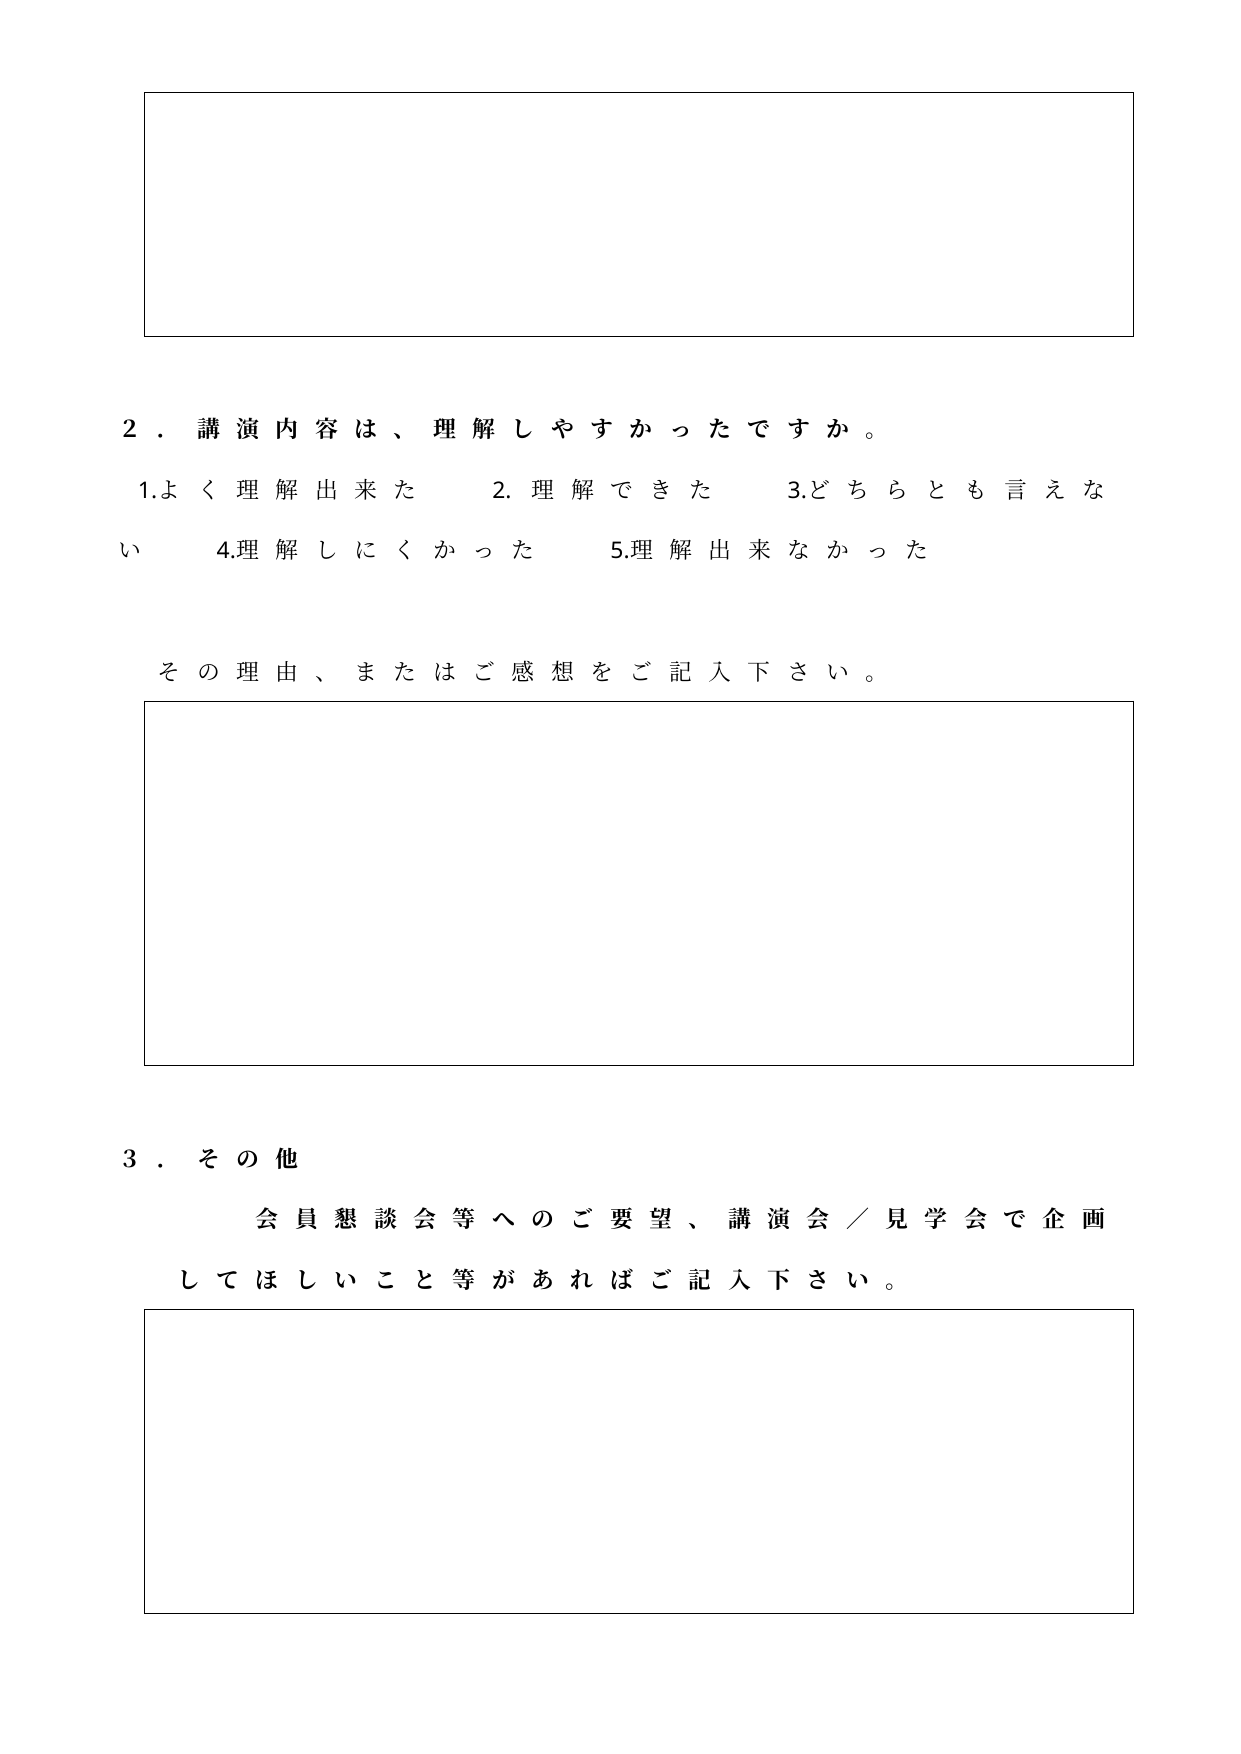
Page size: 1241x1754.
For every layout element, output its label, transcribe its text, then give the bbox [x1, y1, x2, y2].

text 1.よく理解出来た 2. 理解できた 3.どちらとも言えない 4.理解しにくかった 5.理解出来なかった [118, 458, 1122, 579]
table_header [145, 93, 1133, 336]
table_header [145, 1310, 1133, 1613]
text ３．その他 [118, 1127, 1122, 1188]
text その理由、またはご感想をご記入下さい。 [118, 640, 1122, 701]
text ２．講演内容は、理解しやすかったですか。 [118, 397, 1122, 458]
table_header [145, 702, 1133, 1065]
text 会員懇談会等へのご要望、講演会／見学会で企画してほしいこと等があればご記入下さい。 [120, 1188, 1122, 1309]
